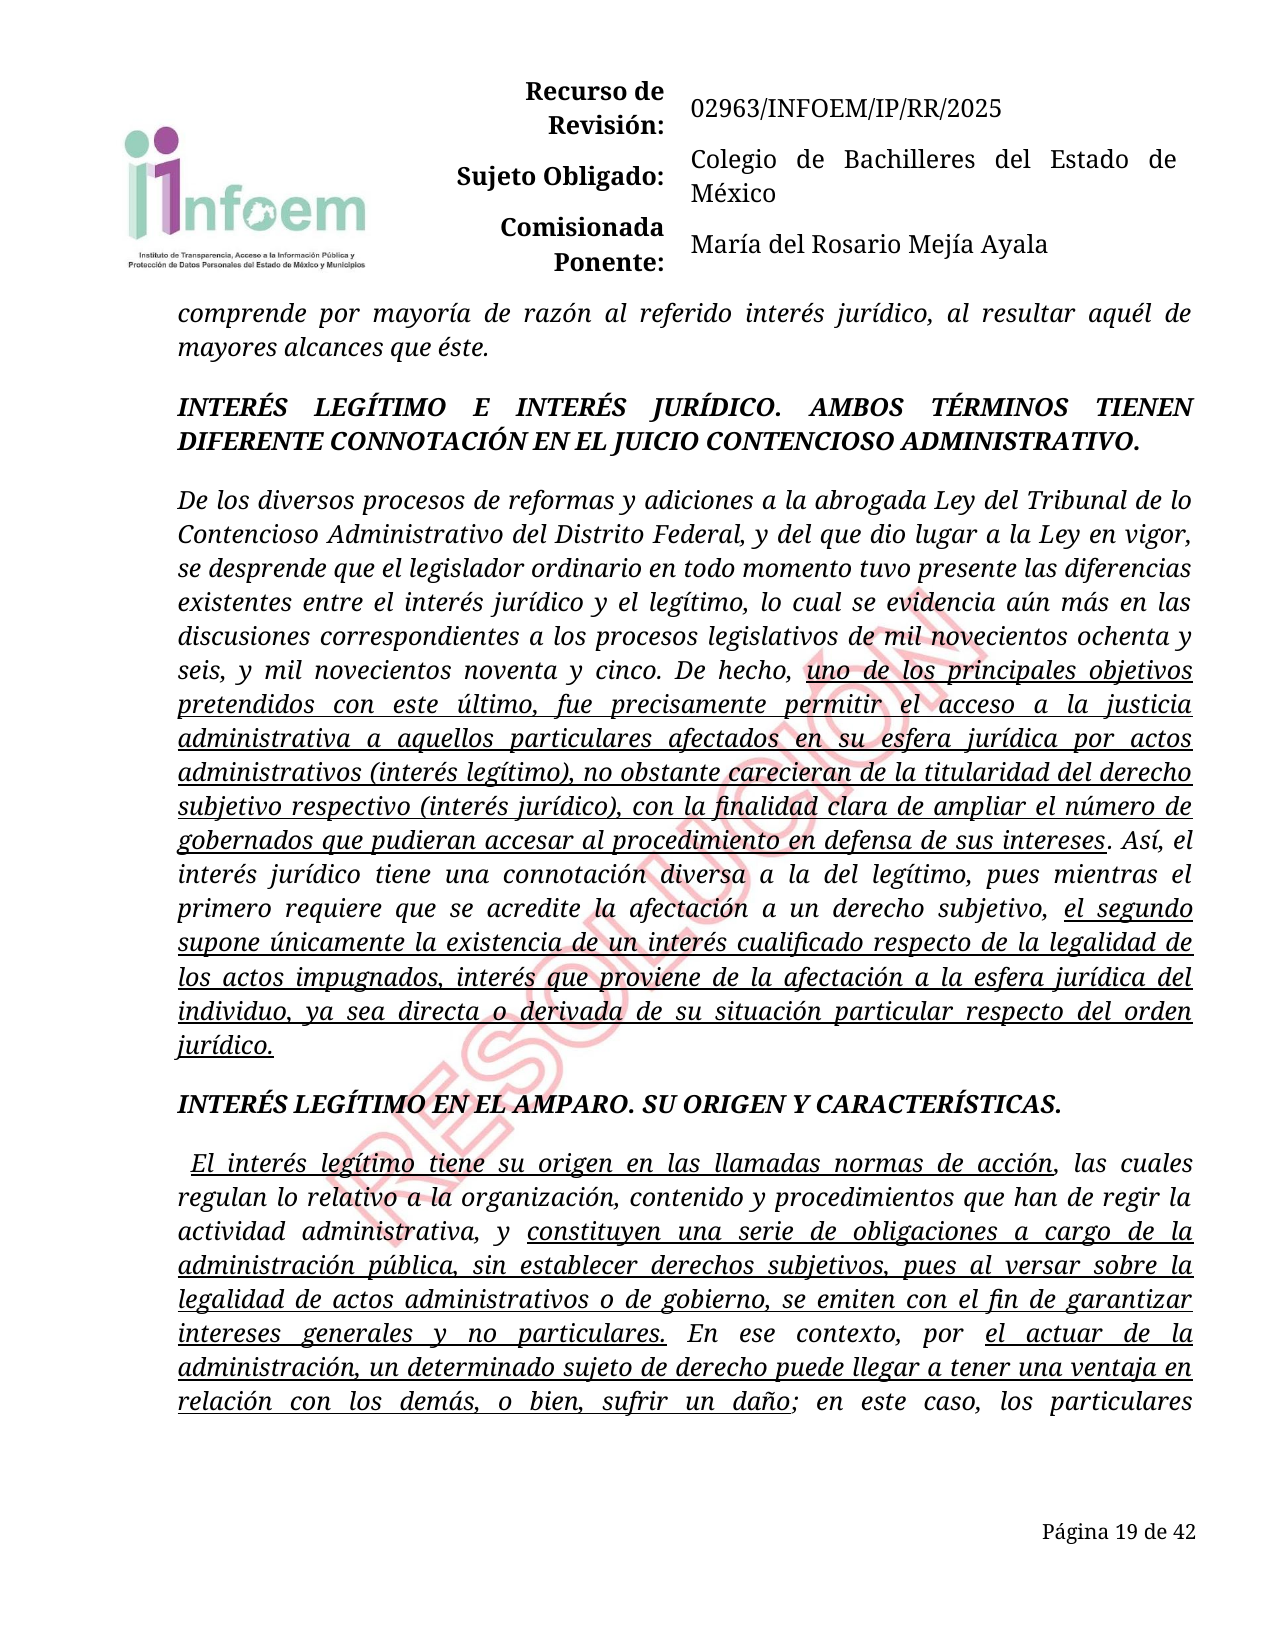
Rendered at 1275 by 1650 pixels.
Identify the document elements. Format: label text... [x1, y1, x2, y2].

picture [5, 66, 1275, 1650]
text INTERÉS LEGÍTIMO EN EL AMPARO. SU ORIGEN Y CARACTERÍSTICAS. [177, 1086, 1196, 1120]
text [177, 1145, 1196, 1418]
text INTERÉS LEGÍTIMO E INTERÉS JURÍDICO. AMBOS TÉRMINOS TIENEN DIFERENTE CONNOTACIÓN EN EL JUICIO CONTENCIOSO ADMINISTRATIVO. [177, 389, 1196, 457]
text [177, 296, 1196, 364]
text De los diversos procesos de reformas y adiciones a la abrogada Ley del Tribunal de lo Contencioso Administrativo del Distrito Federal, y del que dio lugar a la Ley en vigor, se desprende que el legislador ordinario en todo momento tuvo presente las diferencias existentes entre el interés jurídico y el legítimo, lo cual se evidencia aún más en las discusiones correspondientes a los procesos legislativos de mil novecientos ochenta y seis, y mil novecientos noventa y cinco. De hecho, uno de los principales objetivos pretendidos con este último, fue precisamente permitir el acceso a la justicia administrativa a aquellos particulares afectados en su esfera jurídica por actos administrativos (interés legítimo), no obstante carecieran de la titularidad del derecho subjetivo respectivo (interés jurídico), con la finalidad clara de ampliar el número de gobernados que pudieran accesar al procedimiento en defensa de sus intereses. Así, el interés jurídico tiene una connotación diversa a la del legítimo, pues mientras el primero requiere que se acredite la afectación a un derecho subjetivo, el segundo supone únicamente la existencia de un interés cualificado respecto de la legalidad de los actos impugnados, interés que proviene de la afectación a la esfera jurídica del individuo, ya sea directa o derivada de su situación particular respecto del orden jurídico. [177, 482, 1196, 1061]
